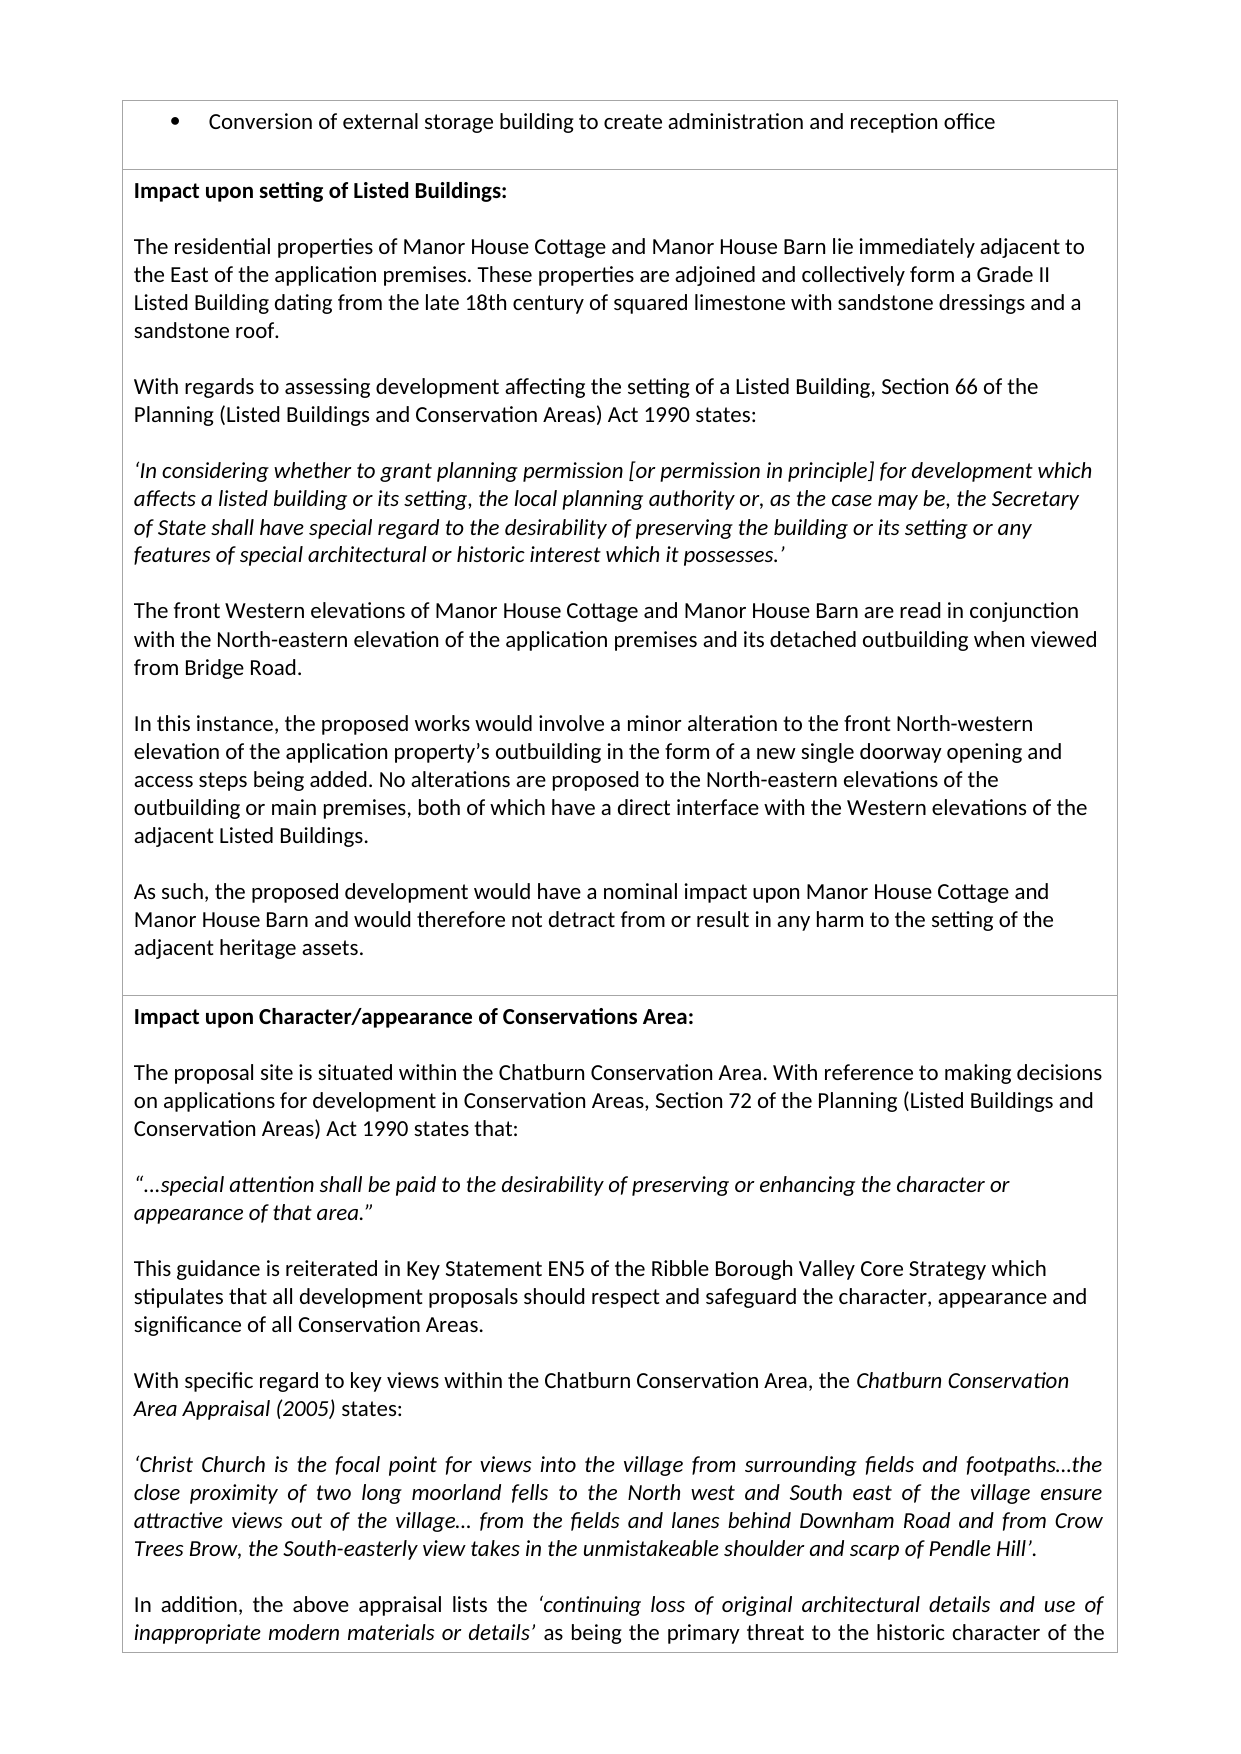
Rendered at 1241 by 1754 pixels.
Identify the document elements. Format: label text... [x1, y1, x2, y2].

table_cell Impact upon setting of Listed Buildings: The residential properties of Manor House Cottage and Manor House Barn lie immediately adjacent to the East of the application premises. These properties are adjoined and collectively form a Grade II Listed Building dating from the late 18th century of squared limestone with sandstone dressings and a sandstone roof. With regards to assessing development affecting the setting of a Listed Building, Section 66 of the Planning (Listed Buildings and Conservation Areas) Act 1990 states: ‘In considering whether to grant planning permission [or permission in principle] for development which affects a listed building or its setting, the local planning authority or, as the case may be, the Secretary of State shall have special regard to the desirability of preserving the building or its setting or any features of special architectural or historic interest which it possesses.’ The front Western elevations of Manor House Cottage and Manor House Barn are read in conjunction with the North-eastern elevation of the application premises and its detached outbuilding when viewed from Bridge Road. In this instance, the proposed works would involve a minor alteration to the front North-western elevation of the application property’s outbuilding in the form of a new single doorway opening and access steps being added. No alterations are proposed to the North-eastern elevations of the outbuilding or main premises, both of which have a direct interface with the Western elevations of the adjacent Listed Buildings. As such, the proposed development would have a nominal impact upon Manor House Cottage and Manor House Barn and would therefore not detract from or result in any harm to the setting of the adjacent heritage assets. [123, 170, 1117, 995]
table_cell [123, 101, 1117, 169]
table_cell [123, 996, 1117, 1652]
